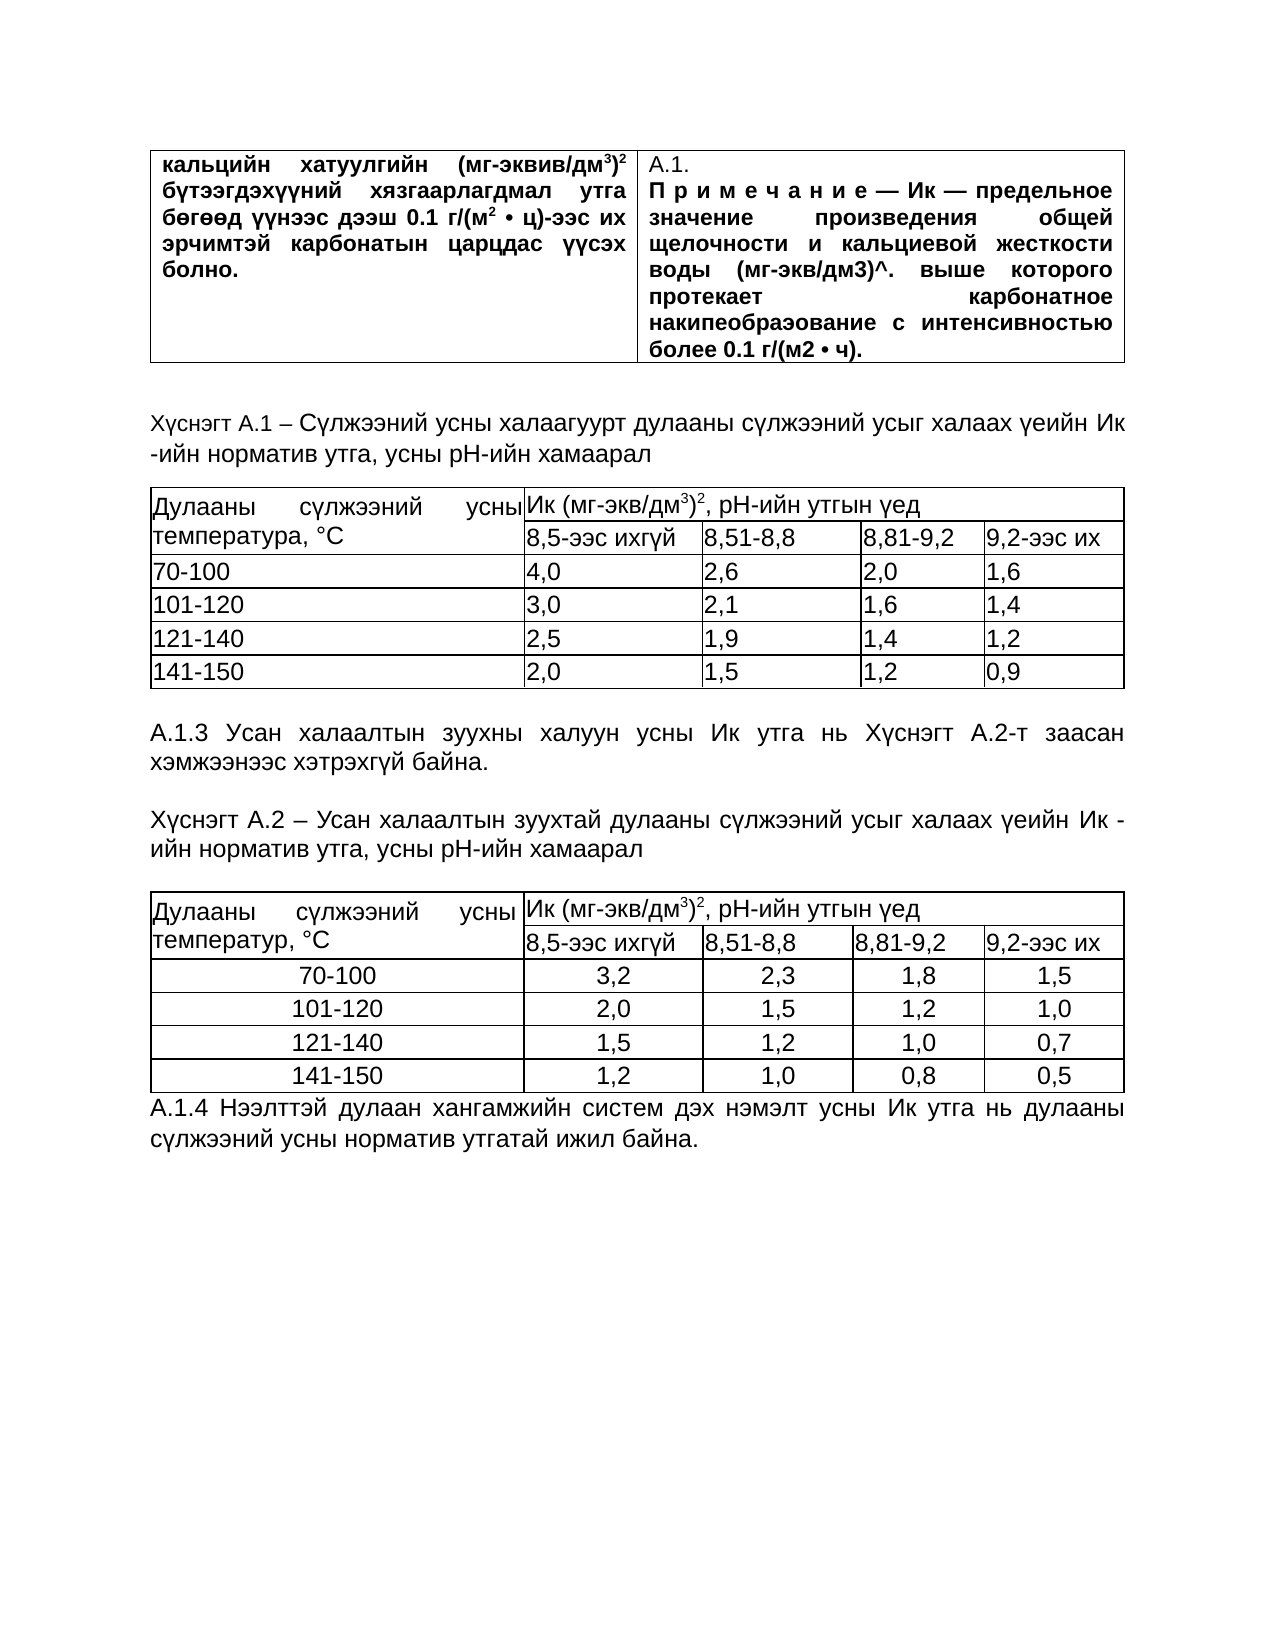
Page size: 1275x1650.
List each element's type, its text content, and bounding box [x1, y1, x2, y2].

table_cell 1,5 [704, 993, 852, 1025]
table_cell 141-150 [152, 656, 524, 687]
table_cell 8,5-ээс ихгүй [525, 926, 702, 958]
table_cell 1,2 [862, 656, 984, 687]
table_cell 121-140 [152, 1026, 523, 1058]
table_header Дулааны сүлжээний усны температура, °С [152, 488, 524, 554]
table_cell 1,4 [862, 622, 984, 654]
table_cell 141-150 [152, 1060, 523, 1092]
table_cell 1,4 [985, 589, 1123, 621]
text А.1.4 Нээлттэй дулаан хангамжийн систем дэх нэмэлт усны Ик утга нь дулааны сүлжээний усны норматив утгатай ижил байна. [150, 1093, 1125, 1153]
table_cell 1,5 [703, 656, 860, 687]
table_cell 1,2 [854, 993, 984, 1025]
table_header Дулааны сүлжээний усны температур, °С [152, 893, 523, 958]
table_cell 0,8 [854, 1060, 984, 1092]
table_header Ик (мг-экв/дм3)2, рН-ийн утгын үед [525, 893, 1123, 924]
table_cell 2,5 [525, 622, 702, 654]
table_cell 1,2 [525, 1060, 702, 1092]
table_cell 0,9 [985, 656, 1123, 687]
table_cell 70-100 [152, 960, 523, 991]
table_cell 9,2-ээс их [985, 522, 1123, 554]
table_cell 1,0 [985, 993, 1123, 1025]
table_cell 1,0 [854, 1026, 984, 1058]
table_cell 8,81-9,2 [854, 926, 984, 958]
table_cell 9,2-ээс их [985, 926, 1123, 958]
table_cell 8,81-9,2 [862, 522, 984, 554]
table_cell 1,9 [703, 622, 860, 654]
table_cell 4,0 [525, 555, 702, 587]
text A.1.3 Усан халаалтын зуухны халуун усны Ик утга нь Хүснэгт A.2-т заасан хэмжээнээс хэтрэхгүй байна. [150, 718, 1125, 776]
table_cell 8,51-8,8 [704, 926, 852, 958]
table_cell 1,5 [525, 1026, 702, 1058]
text Хүснэгт A.1 – Сүлжээний усны халаагуурт дулааны сүлжээний усыг халаах үеийн Ик -ийн норматив утга, усны рН-ийн хамаарал [150, 408, 1125, 468]
table_header Ик (мг-экв/дм3)2, рН-ийн утгын үед [525, 488, 1123, 520]
table_cell 8,5-ээс ихгүй [525, 522, 702, 554]
text Хүснэгт А.2 – Усан халаалтын зуухтай дулааны сүлжээний усыг халаах үеийн Ик -ийн норматив утга, усны рН-ийн хамаарал [150, 805, 1125, 862]
table_cell 1,2 [985, 622, 1123, 654]
table_cell 2,0 [525, 656, 702, 687]
table_cell 1,2 [704, 1026, 852, 1058]
table_cell 3,0 [525, 589, 702, 621]
table_cell 2,0 [525, 993, 702, 1025]
table_cell 1,8 [854, 960, 984, 991]
table_cell 3,2 [525, 960, 702, 991]
table_cell 2,0 [862, 555, 984, 587]
table_cell 121-140 [152, 622, 524, 654]
table_cell 101-120 [152, 589, 524, 621]
table_cell 0,7 [985, 1026, 1123, 1058]
table_cell 70-100 [152, 555, 524, 587]
table_cell 1,0 [704, 1060, 852, 1092]
table_cell 101-120 [152, 993, 523, 1025]
table_cell 2,1 [703, 589, 860, 621]
table_cell 1,6 [862, 589, 984, 621]
table_cell 1,5 [985, 960, 1123, 991]
table_cell 0,5 [985, 1060, 1123, 1092]
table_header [151, 151, 637, 362]
table_cell 1,6 [985, 555, 1123, 587]
table_cell 2,6 [703, 555, 860, 587]
table_cell 2,3 [704, 960, 852, 991]
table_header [638, 151, 1124, 362]
table_cell 8,51-8,8 [703, 522, 860, 554]
